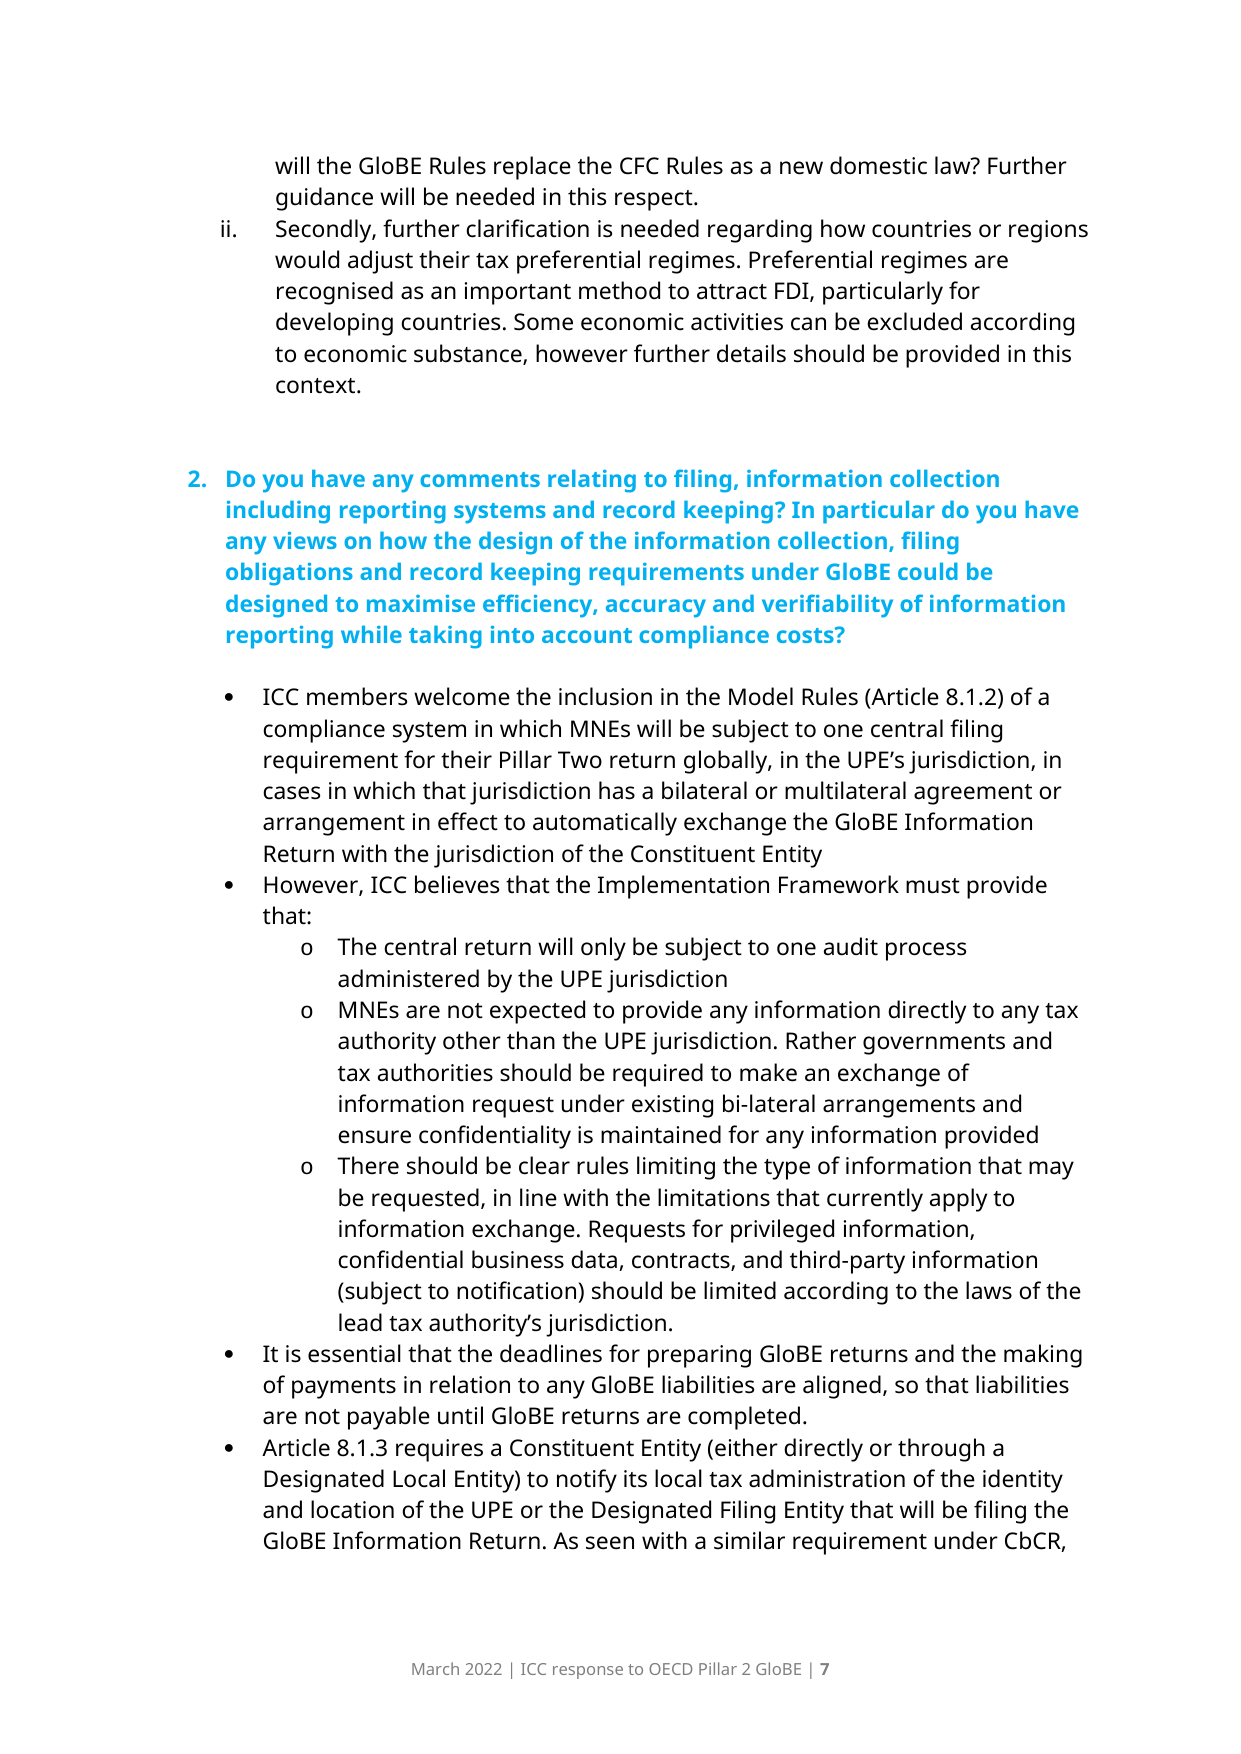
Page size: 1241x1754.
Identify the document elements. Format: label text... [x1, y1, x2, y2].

list There should be clear rules limiting the type of information that may be requested, in line with the limitations that currently apply to information exchange. Requests for privileged information, confidential business data, contracts, and third-party information (subject to notification) should be limited according to the laws of the lead tax authority’s jurisdiction. [300, 1150, 1090, 1338]
list However, ICC believes that the Implementation Framework must provide that: [225, 869, 1090, 931]
list MNEs are not expected to provide any information directly to any tax authority other than the UPE jurisdiction. Rather governments and tax authorities should be required to make an exchange of information request under existing bi-lateral arrangements and ensure confidentiality is maintained for any information provided [300, 994, 1090, 1150]
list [237, 150, 1090, 212]
list ICC members welcome the inclusion in the Model Rules (Article 8.1.2) of a compliance system in which MNEs will be subject to one central filing requirement for their Pillar Two return globally, in the UPE’s jurisdiction, in cases in which that jurisdiction has a bilateral or multilateral agreement or arrangement in effect to automatically exchange the GloBE Information Return with the jurisdiction of the Constituent Entity [225, 681, 1090, 869]
list Secondly, further clarification is needed regarding how countries or regions would adjust their tax preferential regimes. Preferential regimes are recognised as an important method to attract FDI, particularly for developing countries. Some economic activities can be excluded according to economic substance, however further details should be provided in this context. [237, 212, 1090, 400]
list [225, 1432, 1090, 1557]
list Do you have any comments relating to filing, information collection including reporting systems and record keeping? In particular do you have any views on how the design of the information collection, filing obligations and record keeping requirements under GloBE could be designed to maximise efficiency, accuracy and verifiability of information reporting while taking into account compliance costs? [187, 462, 1090, 650]
list The central return will only be subject to one audit process administered by the UPE jurisdiction [300, 931, 1090, 994]
list It is essential that the deadlines for preparing GloBE returns and the making of payments in relation to any GloBE liabilities are aligned, so that liabilities are not payable until GloBE returns are completed. [225, 1338, 1090, 1432]
